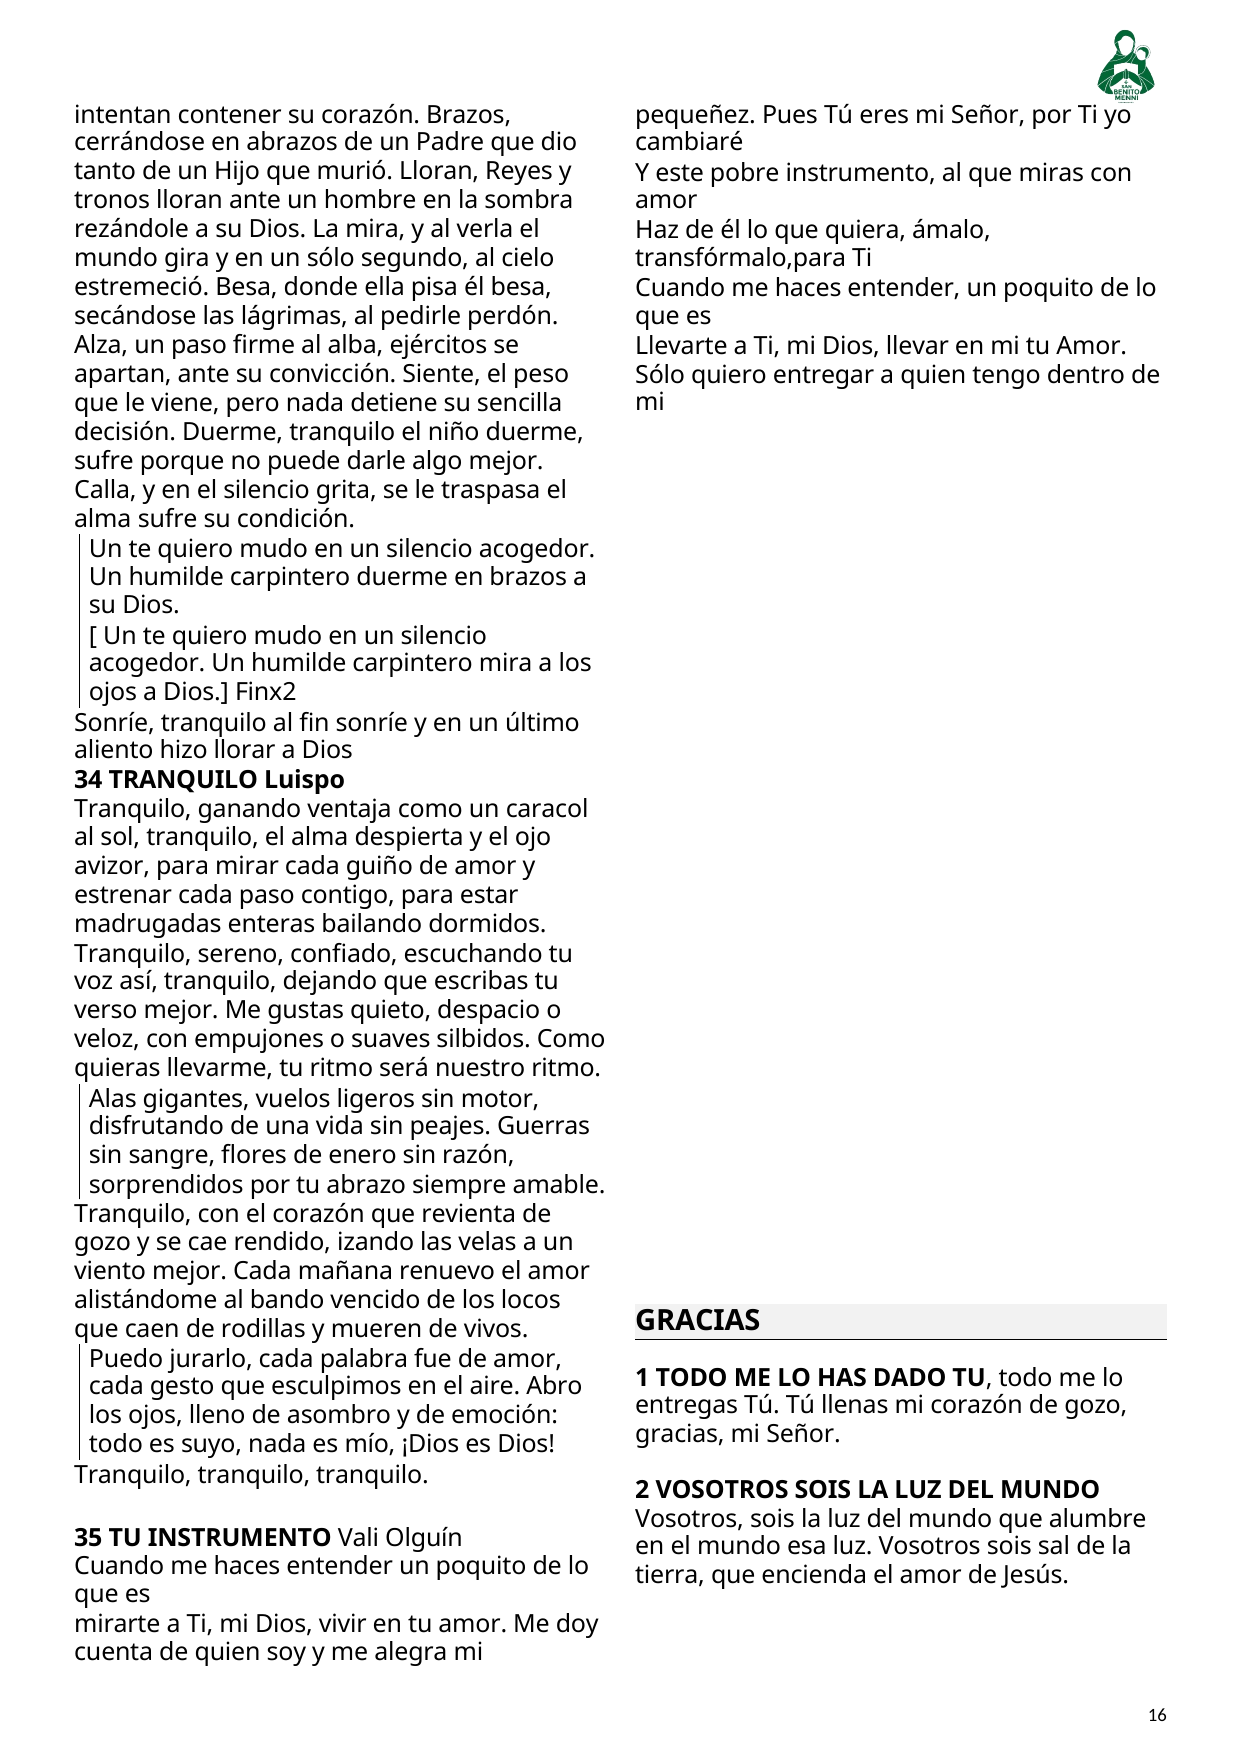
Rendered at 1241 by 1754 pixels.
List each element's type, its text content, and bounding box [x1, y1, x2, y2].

text Alas gigantes, vuelos ligeros sin motor, disfrutando de una vida sin peajes. Guerras sin sangre, flores de enero sin razón, [80, 1084, 605, 1171]
text Sólo quiero entregar a quien tengo dentro de mi [635, 360, 1167, 418]
text Puedo jurarlo, cada palabra fue de amor, cada gesto que esculpimos en el aire. Abro los ojos, lleno de asombro y de emoción: todo es suyo, nada es mío, ¡Dios es Dios! [80, 1344, 605, 1460]
text 1 TODO ME LO HAS DADO TU, todo me lo entregas Tú. Tú llenas mi corazón de gozo, gracias, mi Señor. [635, 1363, 1167, 1450]
text 34 TRANQUILO Luispo [74, 766, 605, 794]
text sorprendidos por tu abrazo siempre amable. [80, 1171, 605, 1199]
text 35 TU INSTRUMENTO Vali Olguín [74, 1523, 605, 1552]
text Llevarte a Ti, mi Dios, llevar en mi tu Amor. [635, 331, 1167, 360]
text Cuando me haces entender, un poquito de lo que es [635, 273, 1167, 331]
text [ Un te quiero mudo en un silencio acogedor. Un humilde carpintero mira a los ojos a Dios.] Finx2 [80, 621, 605, 708]
text Sonríe, tranquilo al fin sonríe y en un último aliento hizo llorar a Dios [74, 708, 605, 766]
text Cuando me haces entender un poquito de lo que es [74, 1552, 605, 1609]
text mirarte a Ti, mi Dios, vivir en tu amor. Me doy cuenta de quien soy y me alegra mi pequeñez. Pues Tú eres mi Señor, por Ti yo cambiaré [635, 100, 1167, 158]
text Tranquilo, sereno, confiado, escuchando tu voz así, tranquilo, dejando que escribas tu verso mejor. Me gustas quieto, despacio o veloz, con empujones o suaves silbidos. Como quieras llevarme, tu ritmo será nuestro ritmo. [74, 939, 605, 1084]
text Y este pobre instrumento, al que miras con amor [635, 158, 1167, 216]
text Tranquilo, con el corazón que revienta de gozo y se cae rendido, izando las velas a un viento mejor. Cada mañana renuevo el amor alistándome al bando vencido de los locos que caen de rodillas y mueren de vivos. [74, 1199, 605, 1344]
text 2 VOSOTROS SOIS LA LUZ DEL MUNDO [635, 1475, 1167, 1504]
text Haz de él lo que quiera, ámalo, transfórmalo,para Ti [635, 216, 1167, 273]
text Tranquilo, tranquilo, tranquilo. [74, 1460, 605, 1489]
text Un te quiero mudo en un silencio acogedor. Un humilde carpintero duerme en brazos a su Dios. [80, 534, 605, 621]
text Tranquilo, ganando ventaja como un caracol al sol, tranquilo, el alma despierta y el ojo avizor, para mirar cada guiño de amor y estrenar cada paso contigo, para estar madrugadas enteras bailando dormidos. [74, 794, 605, 939]
text Vosotros, sois la luz del mundo que alumbre en el mundo esa luz. Vosotros sois sal de la tierra, que encienda el amor de Jesús. [635, 1504, 1167, 1591]
picture [1081, 21, 1171, 110]
text mirarte a Ti, mi Dios, vivir en tu amor. Me doy cuenta de quien soy y me alegra mi pequeñez. Pues Tú eres mi Señor, por Ti yo cambiaré [74, 1609, 605, 1667]
text GRACIAS [635, 1304, 1167, 1339]
